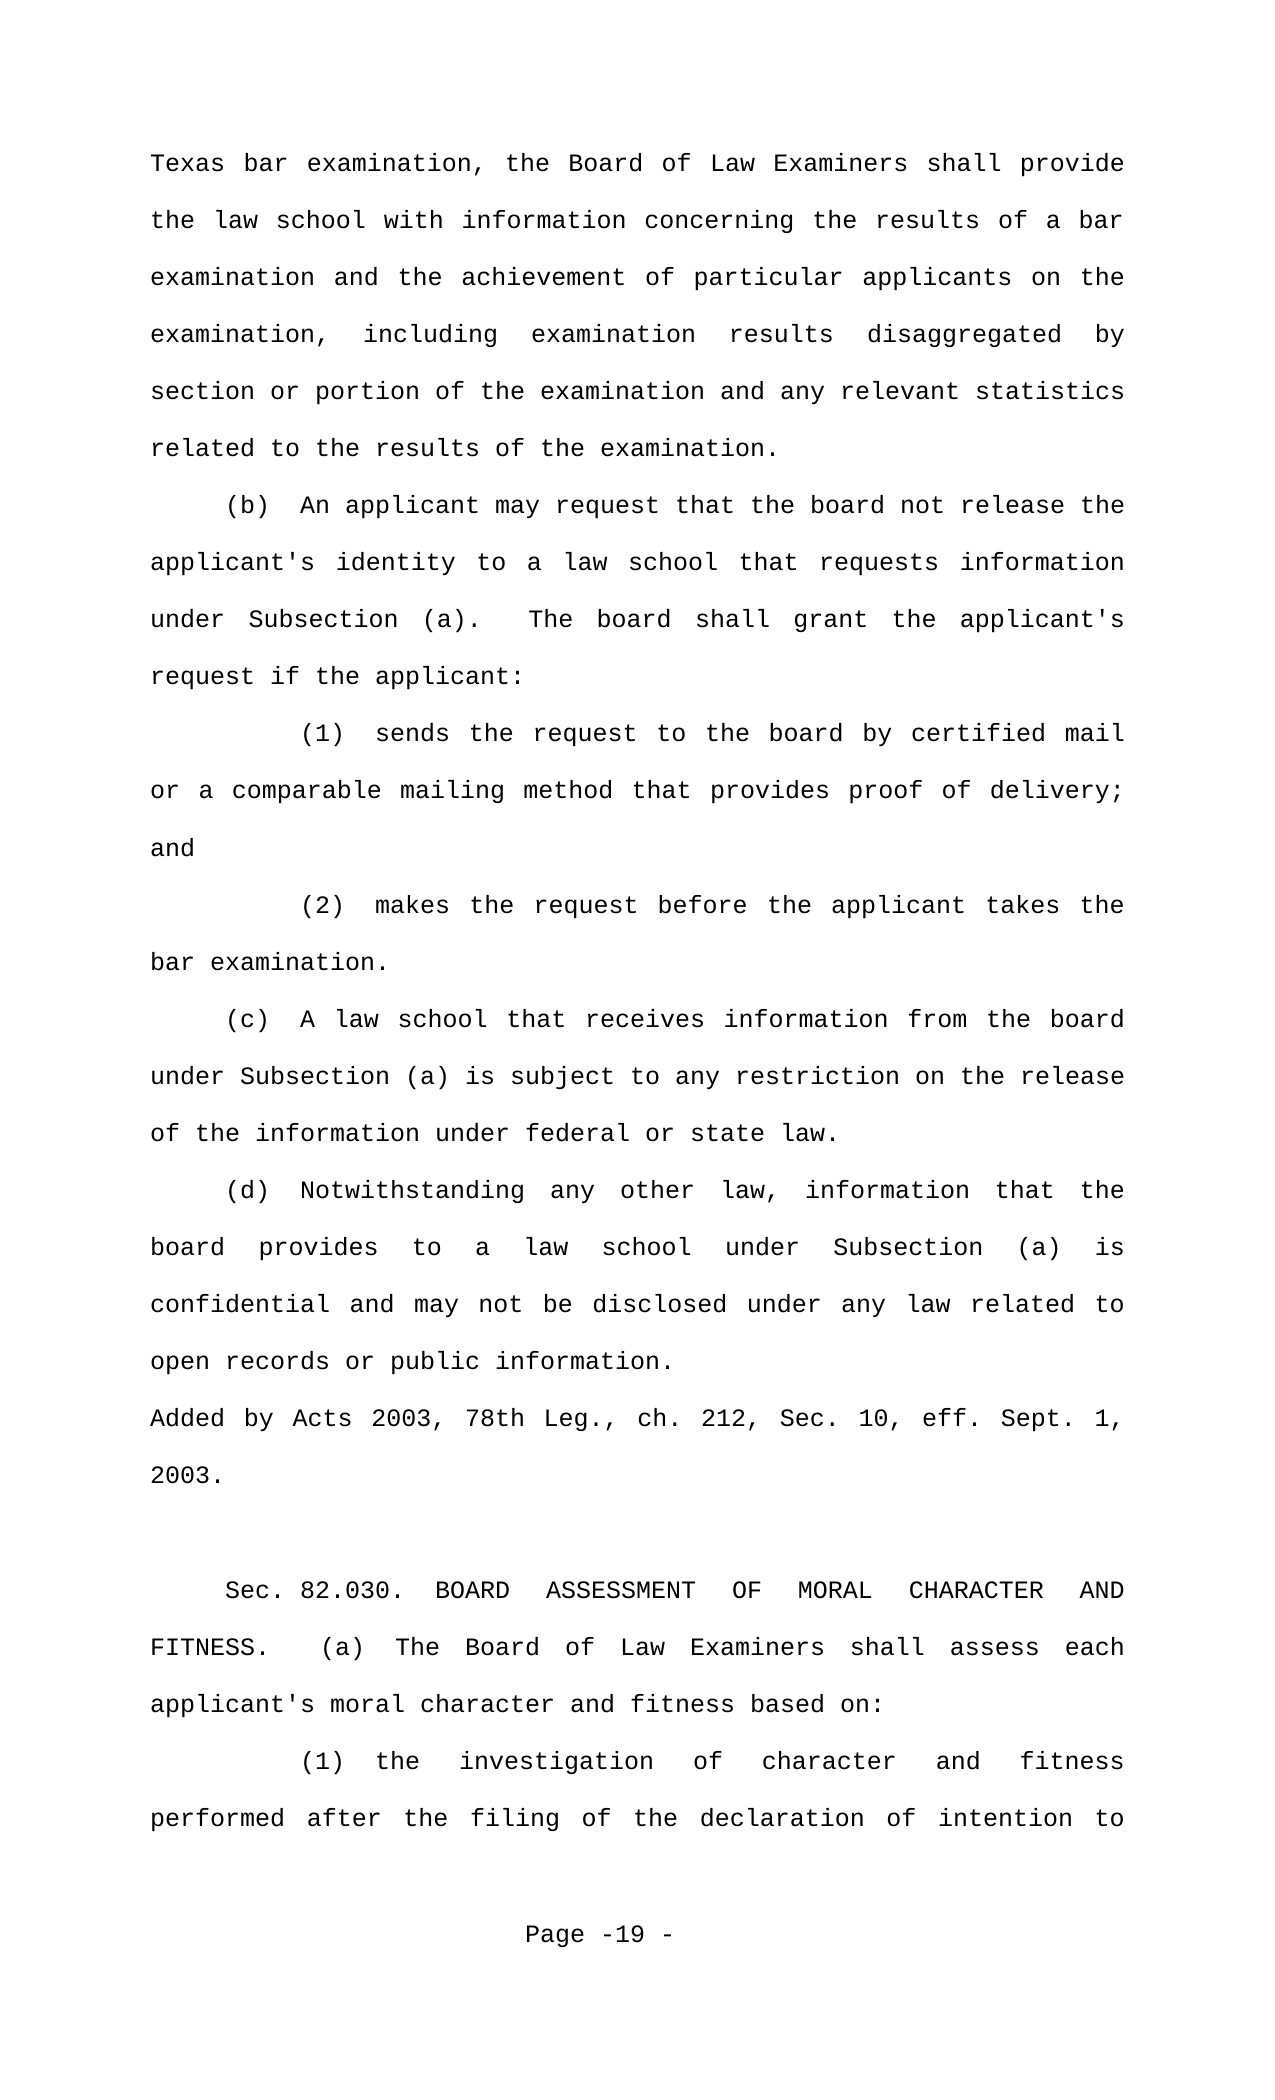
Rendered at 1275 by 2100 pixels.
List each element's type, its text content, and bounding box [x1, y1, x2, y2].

text (b) An applicant may request that the board not release the applicant's identity to a law school that requests information under Subsection (a). The board shall grant the applicant's request if the applicant: [150, 492, 1125, 692]
text (c) A law school that receives information from the board under Subsection (a) is subject to any restriction on the release of the information under federal or state law. [150, 1006, 1125, 1149]
text Sec. 82.030. BOARD ASSESSMENT OF MORAL CHARACTER AND FITNESS. (a) The Board of Law Examiners shall assess each applicant's moral character and fitness based on: [150, 1577, 1125, 1720]
text (1) sends the request to the board by certified mail or a comparable mailing method that provides proof of delivery; and [150, 721, 1125, 863]
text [150, 1748, 1125, 1834]
text (d) Notwithstanding any other law, information that the board provides to a law school under Subsection (a) is confidential and may not be disclosed under any law related to open records or public information. [150, 1177, 1125, 1377]
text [150, 150, 1125, 464]
text (2) makes the request before the applicant takes the bar examination. [150, 892, 1125, 978]
text Added by Acts 2003, 78th Leg., ch. 212, Sec. 10, eff. Sept. 1, 2003. [150, 1406, 1125, 1491]
